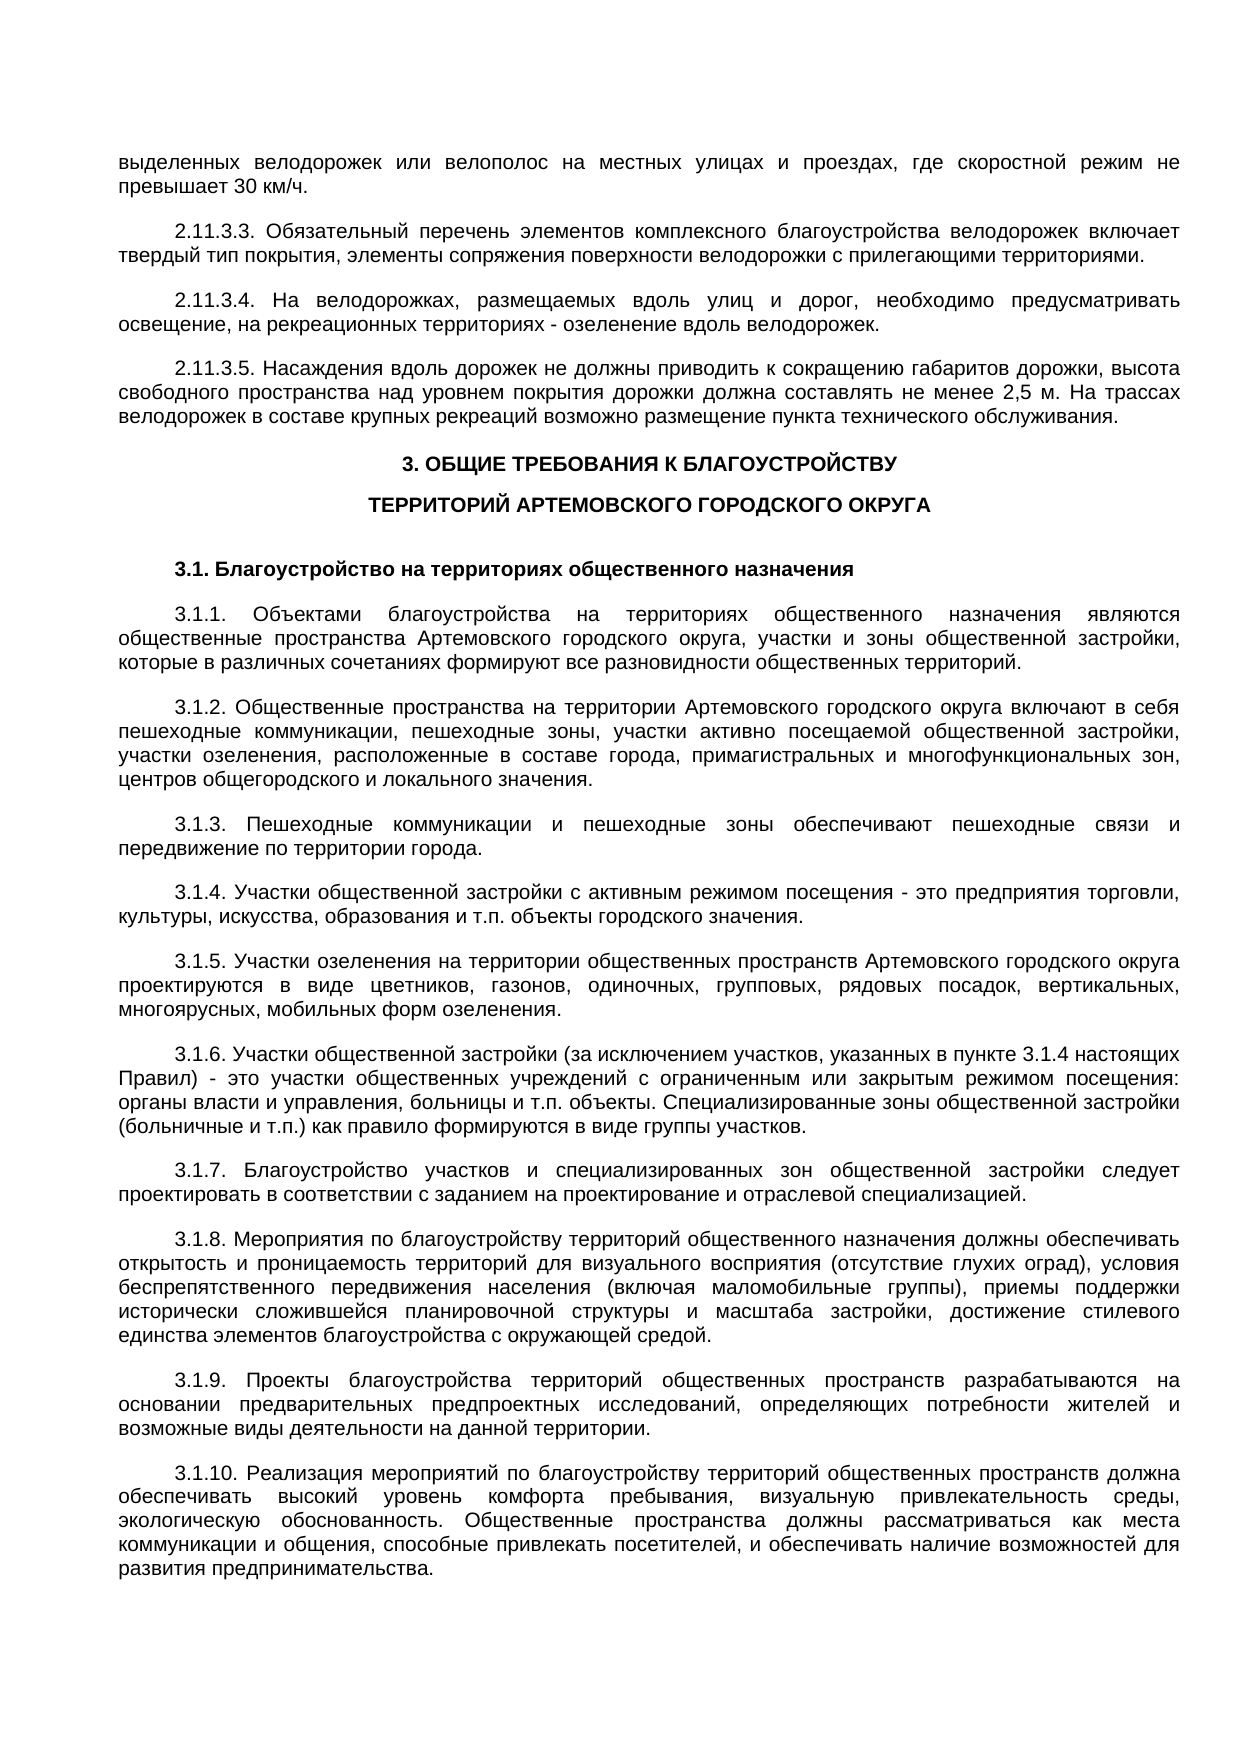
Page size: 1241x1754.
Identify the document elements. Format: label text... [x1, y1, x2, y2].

text 3.1.8. Мероприятия по благоустройству территорий общественного назначения должны обеспечивать открытость и проницаемость территорий для визуального восприятия (отсутствие глухих оград), условия беспрепятственного передвижения населения (включая маломобильные группы), приемы поддержки исторически сложившейся планировочной структуры и масштаба застройки, достижение стилевого единства элементов благоустройства с окружающей средой. [118, 1227, 1181, 1347]
text 2.11.3.4. На велодорожках, размещаемых вдоль улиц и дорог, необходимо предусматривать освещение, на рекреационных территориях - озеленение вдоль велодорожек. [118, 287, 1181, 335]
text 3.1.9. Проекты благоустройства территорий общественных пространств разрабатываются на основании предварительных предпроектных исследований, определяющих потребности жителей и возможные виды деятельности на данной территории. [118, 1368, 1181, 1439]
text 3.1. Благоустройство на территориях общественного назначения [118, 557, 1181, 581]
text 3.1.10. Реализация мероприятий по благоустройству территорий общественных пространств должна обеспечивать высокий уровень комфорта пребывания, визуальную привлекательность среды, экологическую обоснованность. Общественные пространства должны рассматриваться как места коммуникации и общения, способные привлекать посетителей, и обеспечивать наличие возможностей для развития предпринимательства. [118, 1460, 1181, 1580]
text 3. ОБЩИЕ ТРЕБОВАНИЯ К БЛАГОУСТРОЙСТВУ [118, 452, 1181, 476]
text 3.1.4. Участки общественной застройки с активным режимом посещения - это предприятия торговли, культуры, искусства, образования и т.п. объекты городского значения. [118, 880, 1181, 928]
text 3.1.1. Объектами благоустройства на территориях общественного назначения являются общественные пространства Артемовского городского округа, участки и зоны общественной застройки, которые в различных сочетаниях формируют все разновидности общественных территорий. [118, 602, 1181, 674]
text 3.1.6. Участки общественной застройки (за исключением участков, указанных в пункте 3.1.4 настоящих Правил) - это участки общественных учреждений с ограниченным или закрытым режимом посещения: органы власти и управления, больницы и т.п. объекты. Специализированные зоны общественной застройки (больничные и т.п.) как правило формируются в виде группы участков. [118, 1042, 1181, 1137]
text 3.1.3. Пешеходные коммуникации и пешеходные зоны обеспечивают пешеходные связи и передвижение по территории города. [118, 811, 1181, 859]
text 3.1.5. Участки озеленения на территории общественных пространств Артемовского городского округа проектируются в виде цветников, газонов, одиночных, групповых, рядовых посадок, вертикальных, многоярусных, мобильных форм озеленения. [118, 949, 1181, 1021]
text 3.1.7. Благоустройство участков и специализированных зон общественной застройки следует проектировать в соответствии с заданием на проектирование и отраслевой специализацией. [118, 1158, 1181, 1206]
text 2.11.3.5. Насаждения вдоль дорожек не должны приводить к сокращению габаритов дорожки, высота свободного пространства над уровнем покрытия дорожки должна составлять не менее 2,5 м. На трассах велодорожек в составе крупных рекреаций возможно размещение пункта технического обслуживания. [118, 356, 1181, 428]
text 2.11.3.3. Обязательный перечень элементов комплексного благоустройства велодорожек включает твердый тип покрытия, элементы сопряжения поверхности велодорожки с прилегающими территориями. [118, 219, 1181, 267]
text ТЕРРИТОРИЙ АРТЕМОВСКОГО ГОРОДСКОГО ОКРУГА [118, 493, 1181, 517]
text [118, 150, 1181, 198]
text 3.1.2. Общественные пространства на территории Артемовского городского округа включают в себя пешеходные коммуникации, пешеходные зоны, участки активно посещаемой общественной застройки, участки озеленения, расположенные в составе города, примагистральных и многофункциональных зон, центров общегородского и локального значения. [118, 695, 1181, 791]
